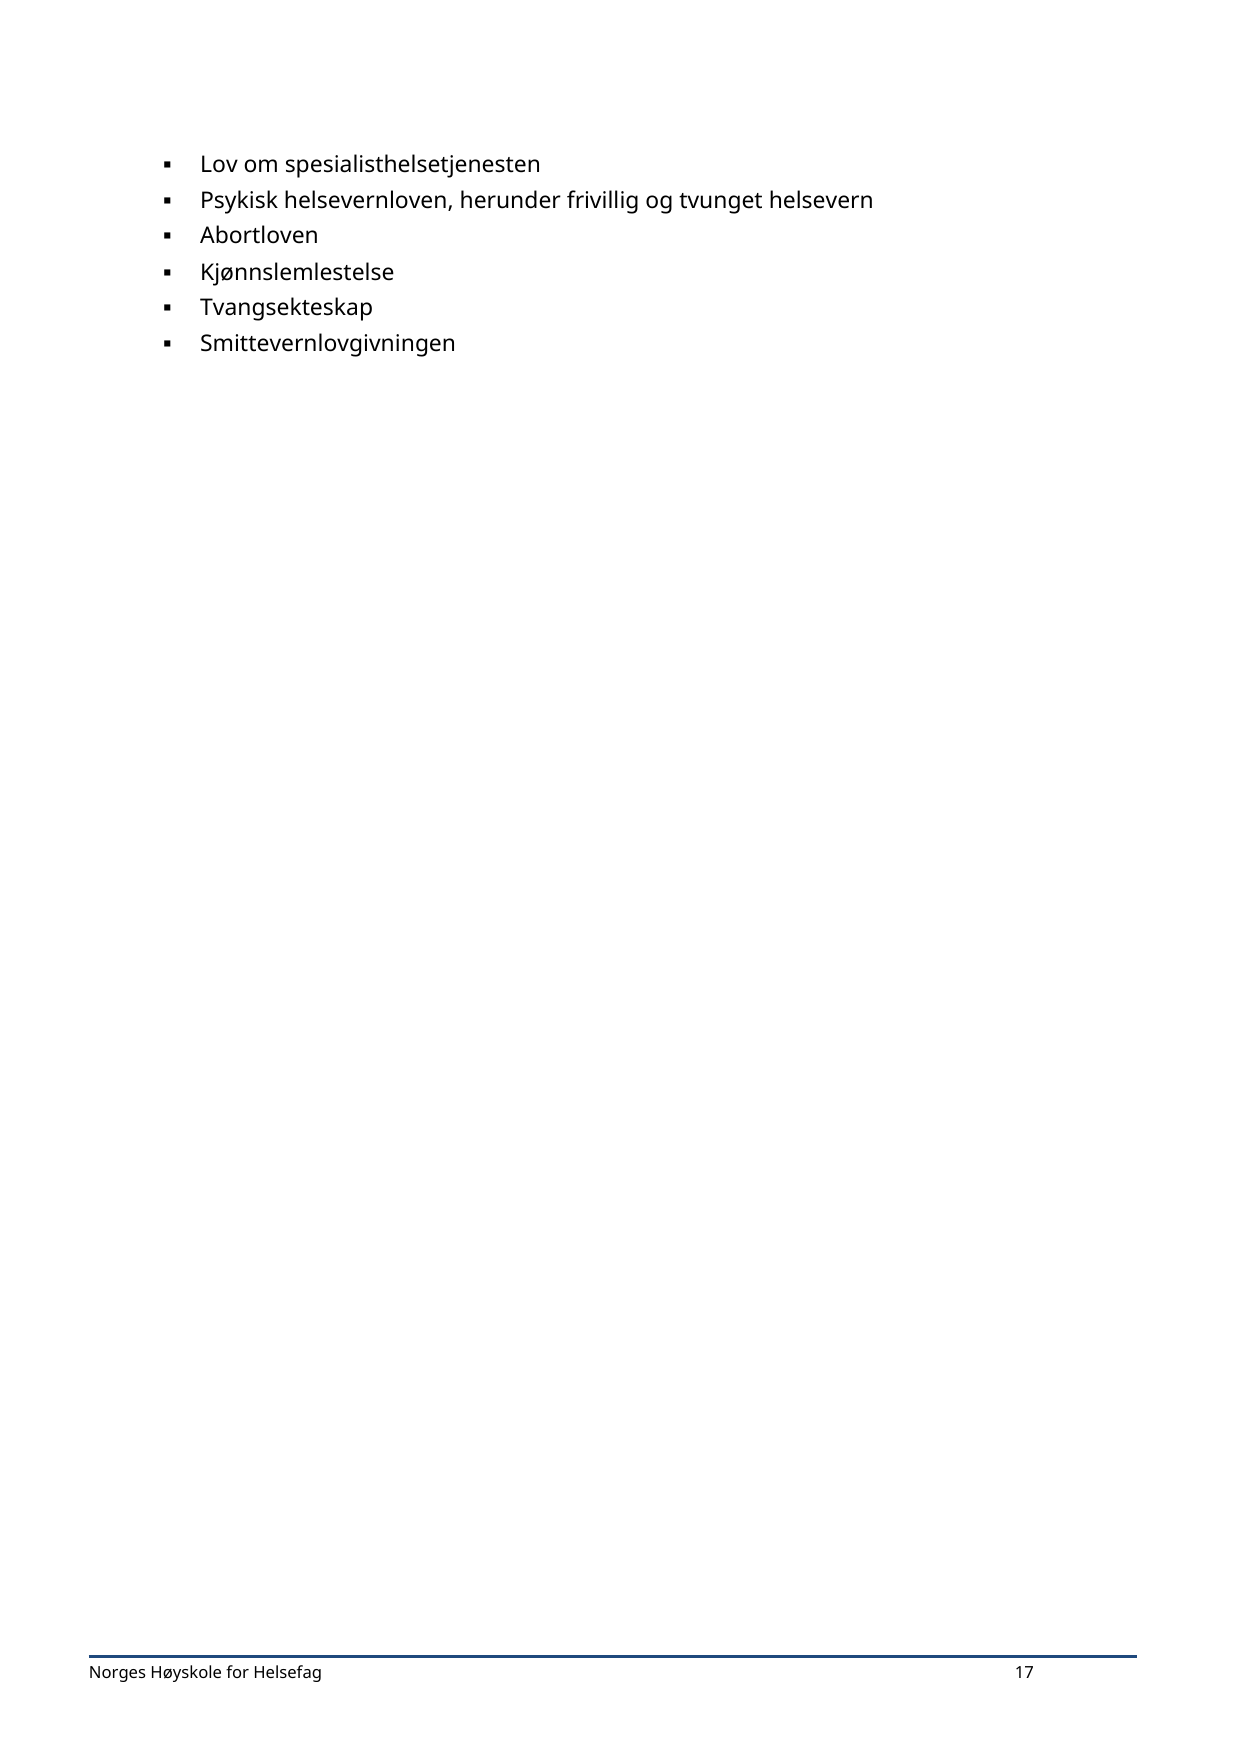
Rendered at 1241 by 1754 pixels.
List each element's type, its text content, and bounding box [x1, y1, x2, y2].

list Abortloven [162, 219, 1137, 251]
list Psykisk helsevernloven, herunder frivillig og tvunget helsevern [162, 183, 1137, 215]
list Smittevernlovgivningen [162, 327, 1137, 358]
list Lov om spesialisthelsetjenesten [162, 148, 1137, 179]
list Tvangsekteskap [162, 291, 1137, 323]
list Kjønnslemlestelse [162, 255, 1137, 287]
